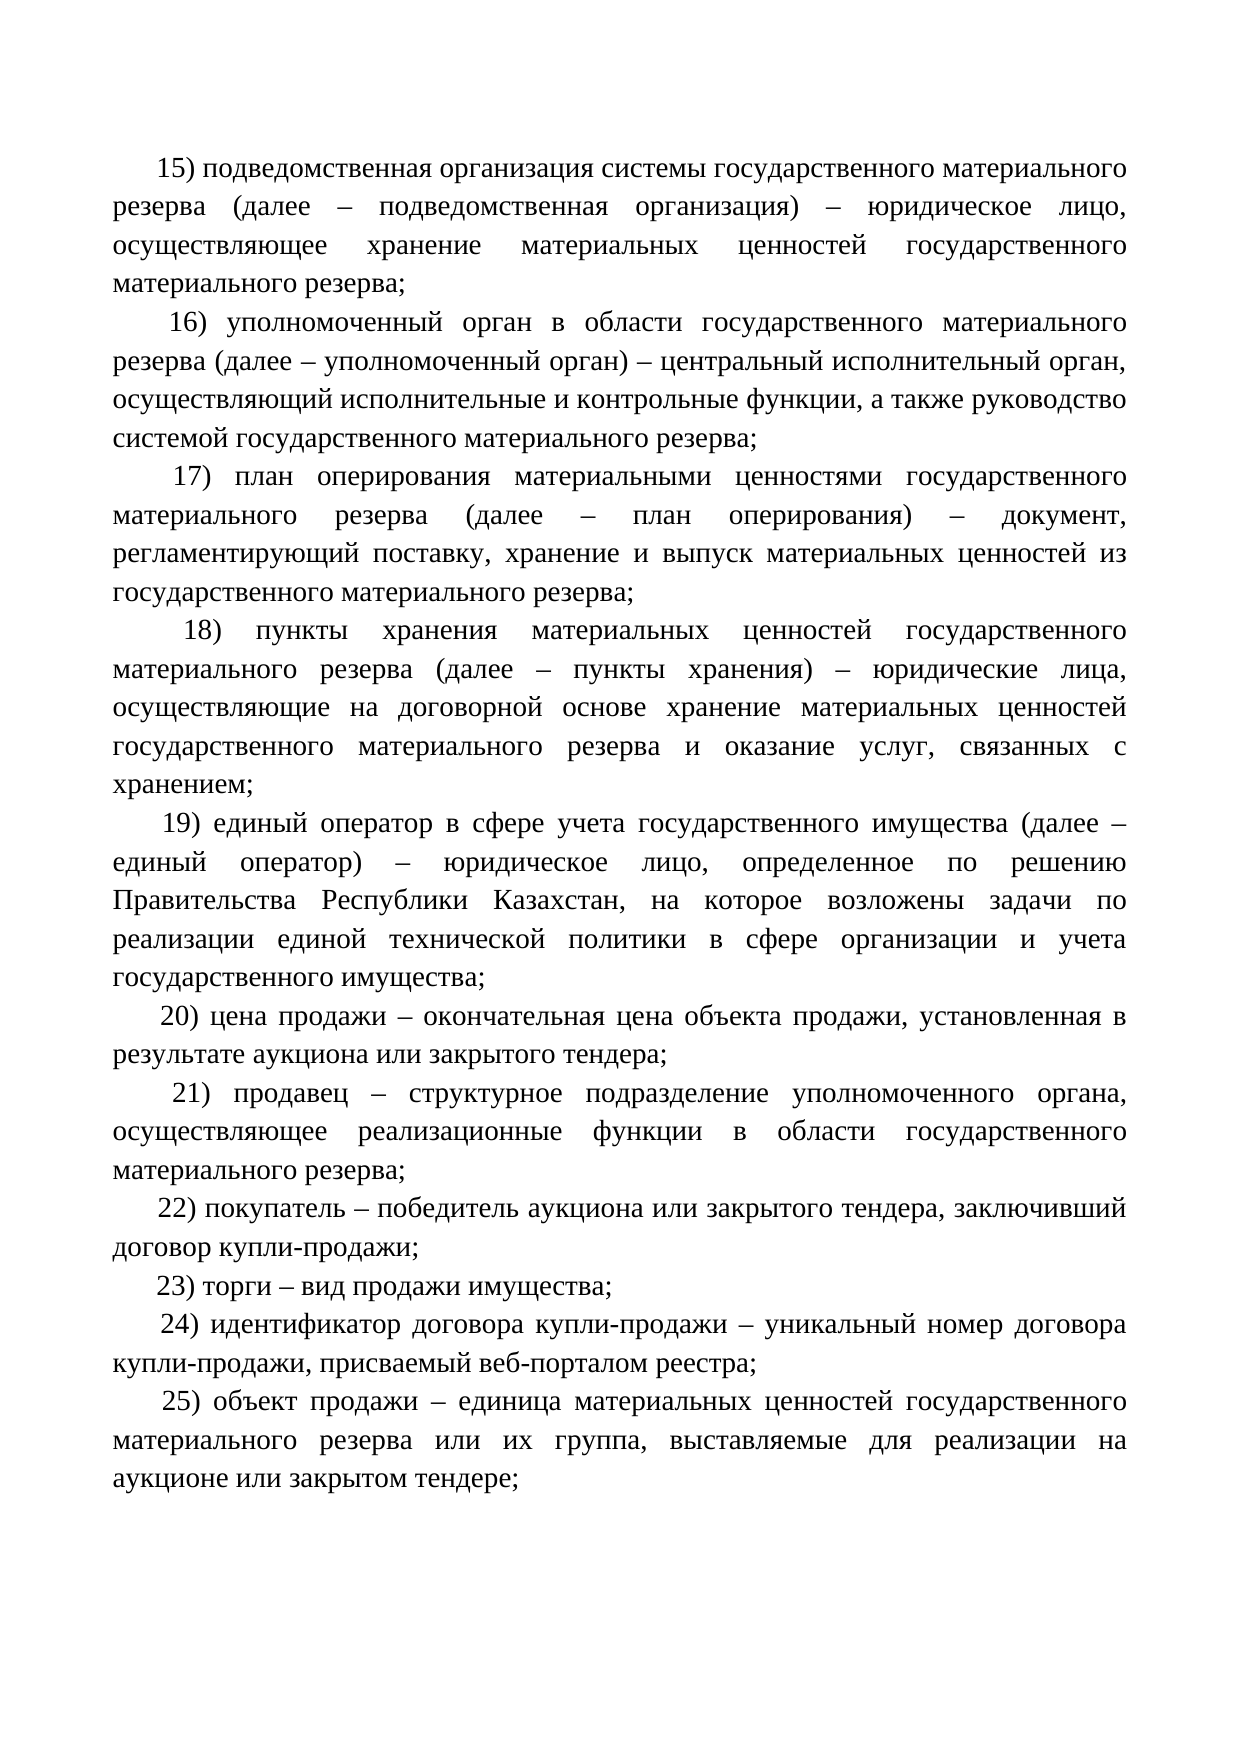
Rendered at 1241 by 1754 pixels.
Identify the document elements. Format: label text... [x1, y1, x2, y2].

text 25) объект продажи – единица материальных ценностей государственного материального резерва или их группа, выставляемые для реализации на аукционе или закрытом тендере; [112, 1383, 1128, 1494]
text 16) уполномоченный орган в области государственного материального резерва (далее – уполномоченный орган) – центральный исполнительный орган, осуществляющий исполнительные и контрольные функции, а также руководство системой государственного материального резерва; [112, 304, 1128, 453]
text 21) продавец – структурное подразделение уполномоченного органа, осуществляющее реализационные функции в области государственного материального резерва; [112, 1075, 1128, 1186]
text 19) единый оператор в сфере учета государственного имущества (далее – единый оператор) – юридическое лицо, определенное по решению Правительства Республики Казахстан, на которое возложены задачи по реализации единой технической политики в сфере организации и учета государственного имущества; [112, 805, 1128, 993]
text 18) пункты хранения материальных ценностей государственного материального резерва (далее – пункты хранения) – юридические лица, осуществляющие на договорной основе хранение материальных ценностей государственного материального резерва и оказание услуг, связанных с хранением; [112, 612, 1128, 800]
text 17) план оперирования материальными ценностями государственного материального резерва (далее – план оперирования) – документ, регламентирующий поставку, хранение и выпуск материальных ценностей из государственного материального резерва; [112, 458, 1128, 607]
text 15) подведомственная организация системы государственного материального резерва (далее – подведомственная организация) – юридическое лицо, осуществляющее хранение материальных ценностей государственного материального резерва; [112, 150, 1128, 299]
text 22) покупатель – победитель аукциона или закрытого тендера, заключивший договор купли-продажи; [112, 1191, 1128, 1263]
text 24) идентификатор договора купли-продажи – уникальный номер договора купли-продажи, присваемый веб-порталом реестра; [112, 1306, 1128, 1378]
text 20) цена продажи – окончательная цена объекта продажи, установленная в результате аукциона или закрытого тендера; [112, 998, 1128, 1070]
text 23) торги – вид продажи имущества; [112, 1268, 1128, 1301]
